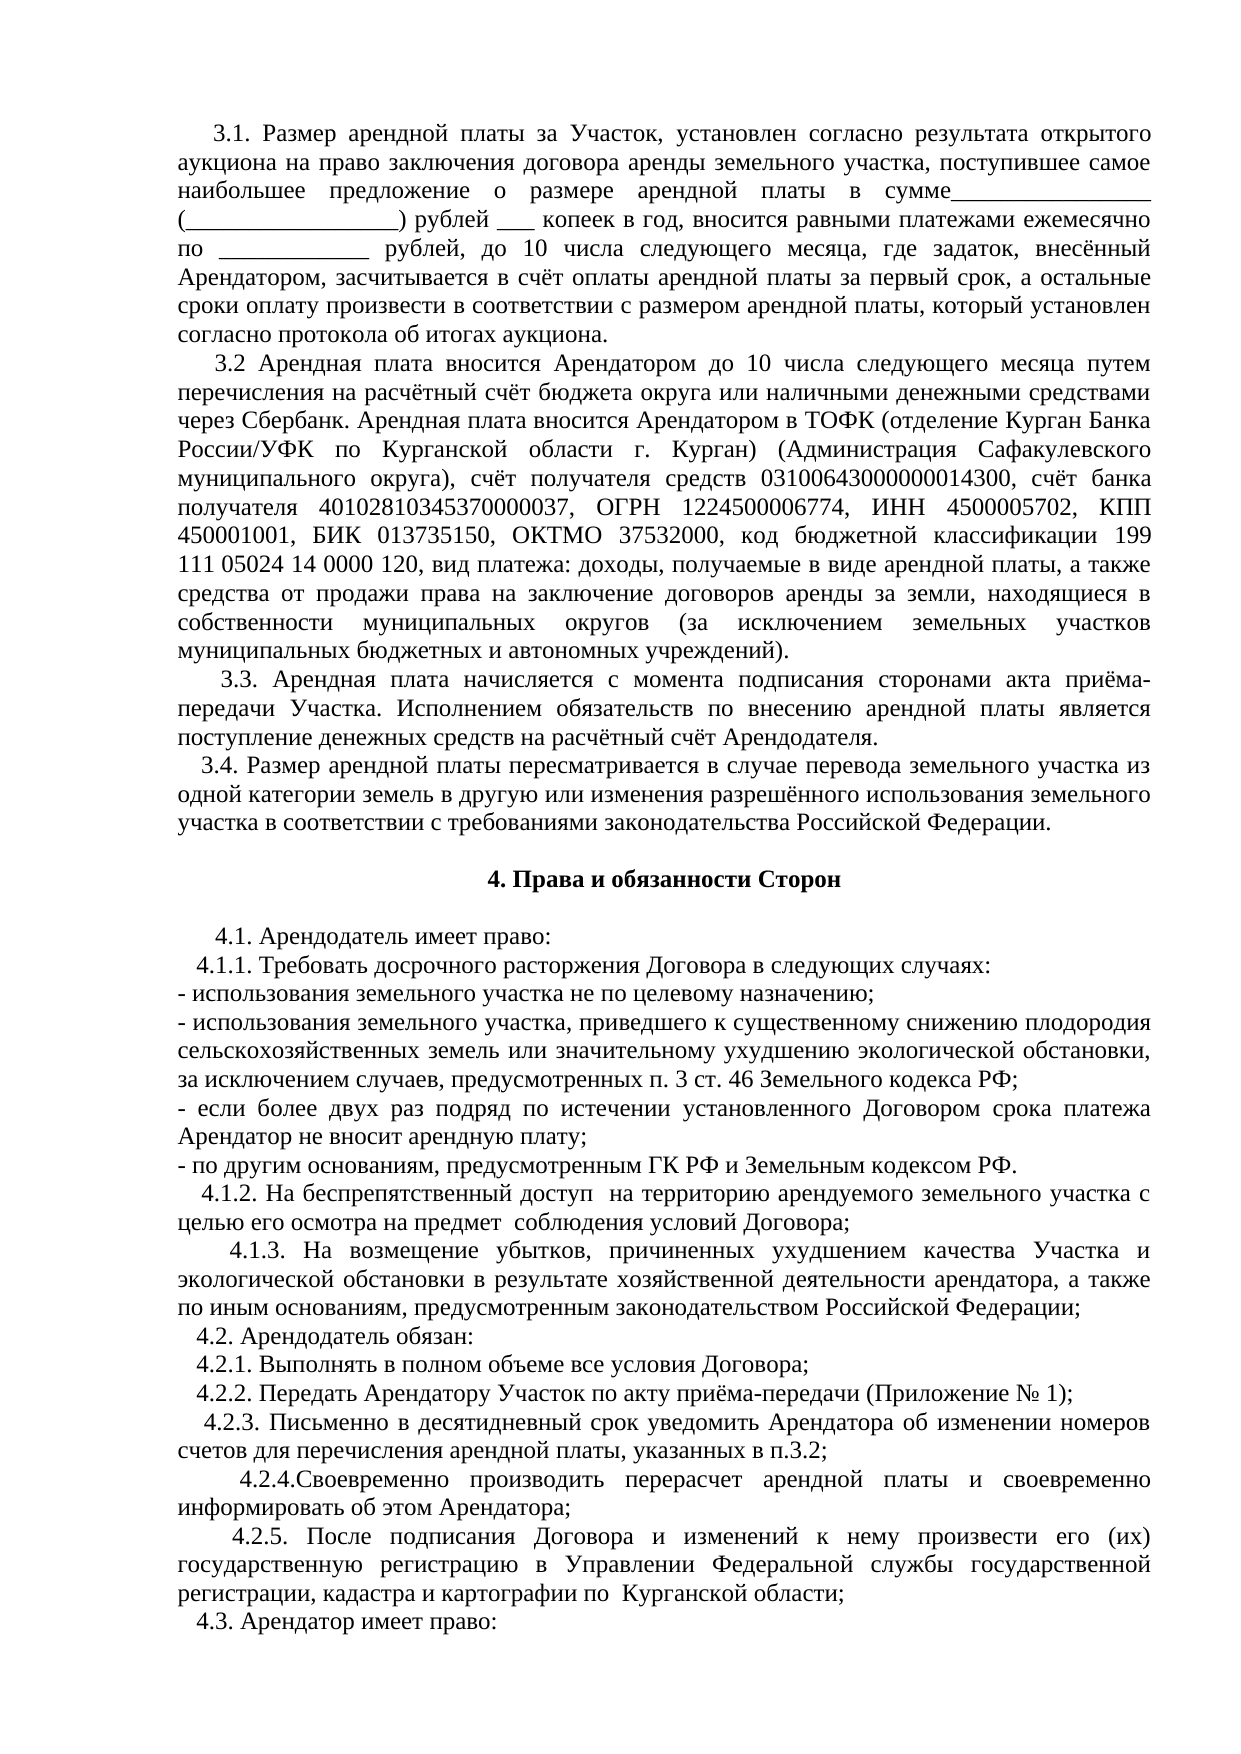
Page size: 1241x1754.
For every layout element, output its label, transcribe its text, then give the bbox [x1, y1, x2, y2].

text 4.1. Арендодатель имеет право: [177, 922, 1152, 950]
text 4.2.4.Своевременно производить перерасчет арендной платы и своевременно информировать об этом Арендатора; [177, 1464, 1152, 1521]
text 4. Права и обязанности Сторон [177, 865, 1152, 893]
text 4.2. Арендодатель обязан: [177, 1321, 1152, 1350]
text 4.2.1. Выполнять в полном объеме все условия Договора; [177, 1350, 1152, 1378]
text 4.1.2. На беспрепятственный доступ на территорию арендуемого земельного участка с целью его осмотра на предмет соблюдения условий Договора; [177, 1179, 1152, 1236]
text 4.2.3. Письменно в десятидневный срок уведомить Арендатора об изменении номеров счетов для перечисления арендной платы, указанных в п.3.2; [177, 1407, 1152, 1464]
text 3.3. Арендная плата начисляется с момента подписания сторонами акта приёма-передачи Участка. Исполнением обязательств по внесению арендной платы является поступление денежных средств на расчётный счёт Арендодателя. [177, 664, 1152, 751]
text - по другим основаниям, предусмотренным ГК РФ и Земельным кодексом РФ. [177, 1150, 1152, 1179]
text 4.1.1. Требовать досрочного расторжения Договора в следующих случаях: [177, 950, 1152, 979]
text 3.2 Арендная плата вносится Арендатором до 10 числа следующего месяца путем перечисления на расчётный счёт бюджета округа или наличными денежными средствами через Сбербанк. Арендная плата вносится Арендатором в ТОФК (отделение Курган Банка России/УФК по Курганской области г. Курган) (Администрация Сафакулевского муниципального округа), счёт получателя средств 03100643000000014300, счёт банка получателя 40102810345370000037, ОГРН 1224500006774, ИНН 4500005702, КПП 450001001, БИК 013735150, ОКТМО 37532000, код бюджетной классификации 199 111 05024 14 0000 120, вид платежа: доходы, получаемые в виде арендной платы, а также средства от продажи права на заключение договоров аренды за земли, находящиеся в собственности муниципальных округов (за исключением земельных участков муниципальных бюджетных и автономных учреждений). [177, 348, 1152, 664]
text - использования земельного участка не по целевому назначению; [177, 979, 1152, 1007]
text 4.3. Арендатор имеет право: [177, 1607, 1152, 1635]
text 4.1.3. На возмещение убытков, причиненных ухудшением качества Участка и экологической обстановки в результате хозяйственной деятельности арендатора, а также по иным основаниям, предусмотренным законодательством Российской Федерации; [177, 1236, 1152, 1321]
text 4.2.5. После подписания Договора и изменений к нему произвести его (их) государственную регистрацию в Управлении Федеральной службы государственной регистрации, кадастра и картографии по Курганской области; [177, 1521, 1152, 1607]
text 4.2.2. Передать Арендатору Участок по акту приёма-передачи (Приложение № 1); [177, 1378, 1152, 1407]
text 3.1. Размер арендной платы за Участок, установлен согласно результата открытого аукциона на право заключения договора аренды земельного участка, поступившее самое наибольшее предложение о размере арендной платы в сумме________________ (_________________) рублей ___ копеек в год, вносится равными платежами ежемесячно по ____________ рублей, до 10 числа следующего месяца, где задаток, внесённый Арендатором, засчитывается в счёт оплаты арендной платы за первый срок, а остальные сроки оплату произвести в соответствии с размером арендной платы, который установлен согласно протокола об итогах аукциона. [177, 118, 1152, 348]
text 3.4. Размер арендной платы пересматривается в случае перевода земельного участка из одной категории земель в другую или изменения разрешённого использования земельного участка в соответствии с требованиями законодательства Российской Федерации. [177, 751, 1152, 836]
text - использования земельного участка, приведшего к существенному снижению плодородия сельскохозяйственных земель или значительному ухудшению экологической обстановки, за исключением случаев, предусмотренных п. 3 ст. 46 Земельного кодекса РФ; [177, 1007, 1152, 1093]
text - если более двух раз подряд по истечении установленного Договором срока платежа Арендатор не вносит арендную плату; [177, 1093, 1152, 1150]
